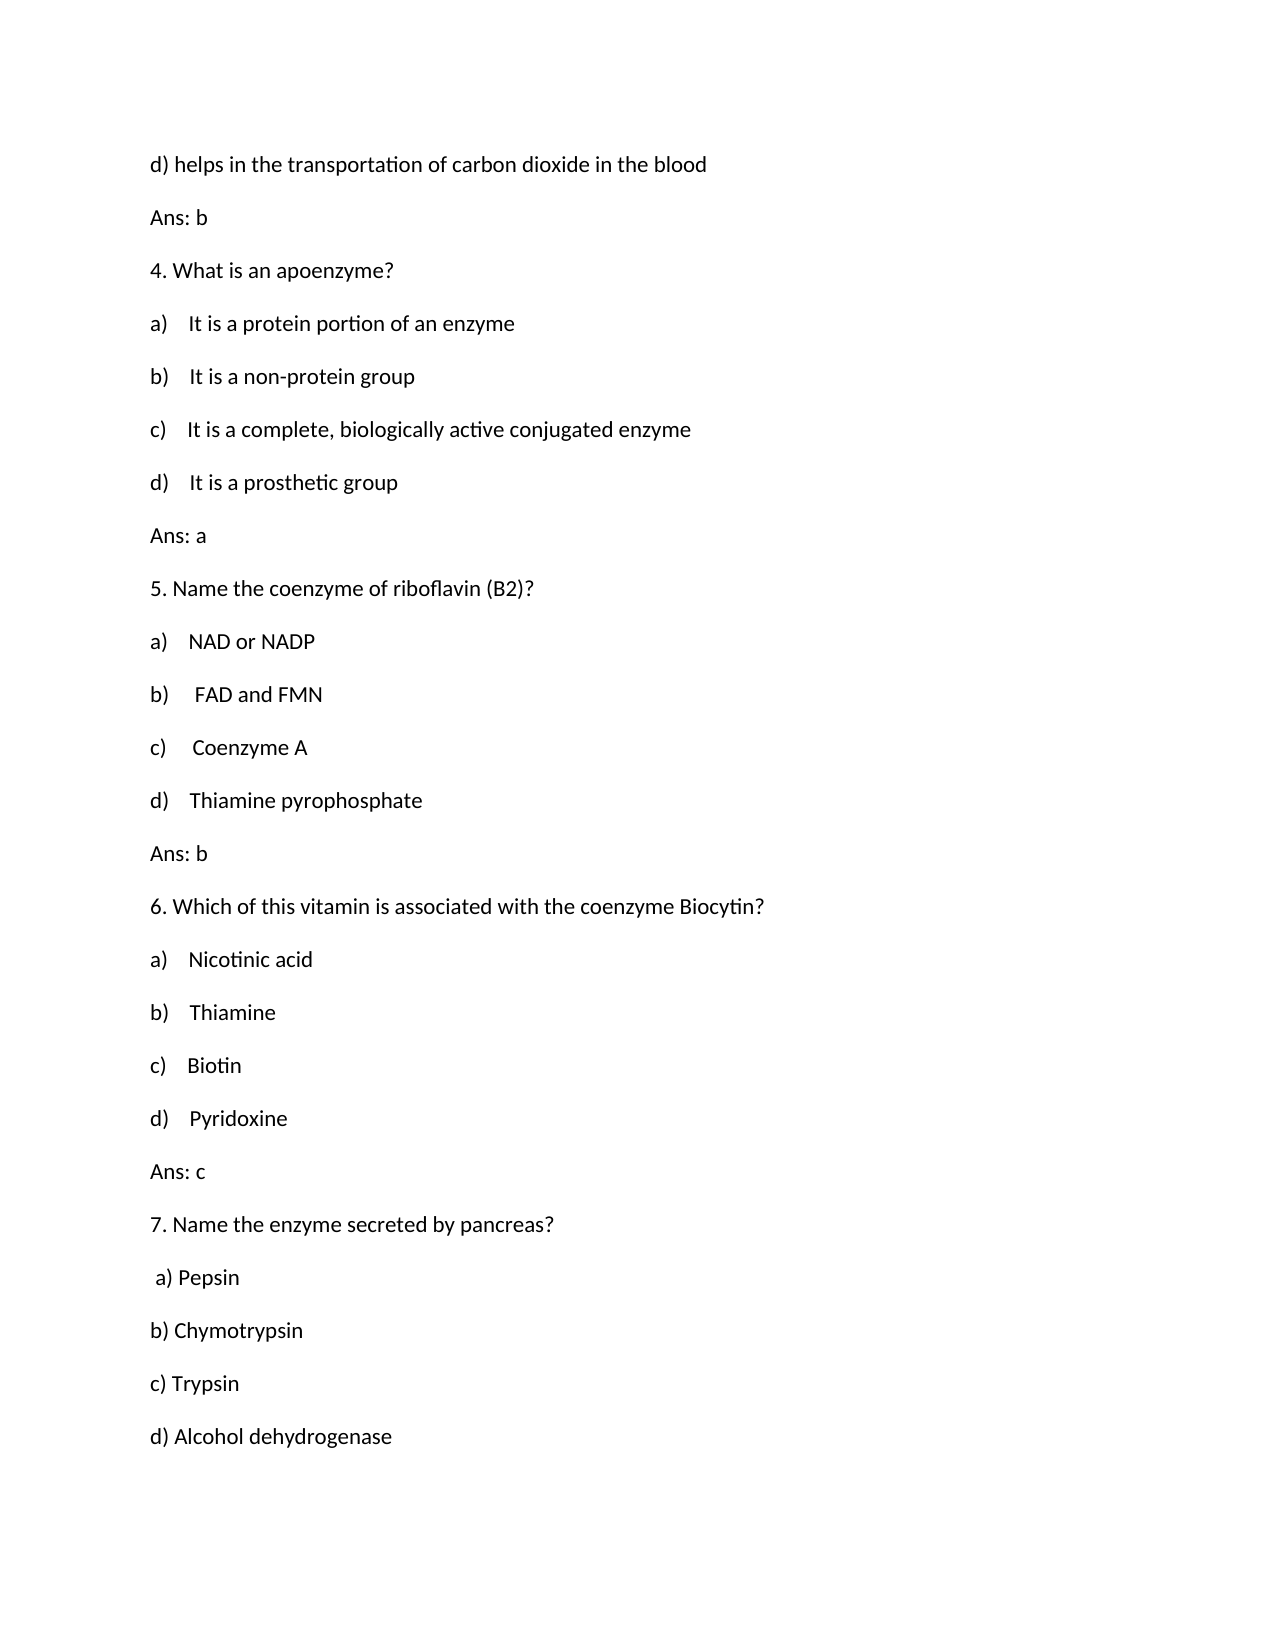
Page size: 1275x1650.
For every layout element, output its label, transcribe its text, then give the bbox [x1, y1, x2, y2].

text a) NAD or NADP [150, 627, 1125, 655]
text c) Biotin [150, 1051, 1125, 1079]
text c) Trypsin [150, 1369, 1125, 1397]
text 6. Which of this vitamin is associated with the coenzyme Biocytin? [150, 892, 1125, 920]
text d) It is a prosthetic group [150, 468, 1125, 496]
text d) Pyridoxine [150, 1104, 1125, 1132]
text a) Pepsin [150, 1263, 1125, 1291]
text b) Thiamine [150, 998, 1125, 1026]
text d) helps in the transportation of carbon dioxide in the blood [150, 150, 1125, 178]
text Ans: c [150, 1157, 1125, 1185]
text 4. What is an apoenzyme? [150, 256, 1125, 284]
text c) Coenzyme A [150, 733, 1125, 761]
text b) FAD and FMN [150, 680, 1125, 708]
text d) Alcohol dehydrogenase [150, 1422, 1125, 1451]
text a) Nicotinic acid [150, 945, 1125, 973]
text b) It is a non-protein group [150, 362, 1125, 390]
text d) Thiamine pyrophosphate [150, 786, 1125, 814]
text 7. Name the enzyme secreted by pancreas? [150, 1210, 1125, 1238]
text Ans: b [150, 203, 1125, 231]
text b) Chymotrypsin [150, 1316, 1125, 1344]
text 5. Name the coenzyme of riboflavin (B2)? [150, 574, 1125, 602]
text Ans: a [150, 521, 1125, 549]
text a) It is a protein portion of an enzyme [150, 309, 1125, 337]
text Ans: b [150, 839, 1125, 867]
text c) It is a complete, biologically active conjugated enzyme [150, 415, 1125, 443]
